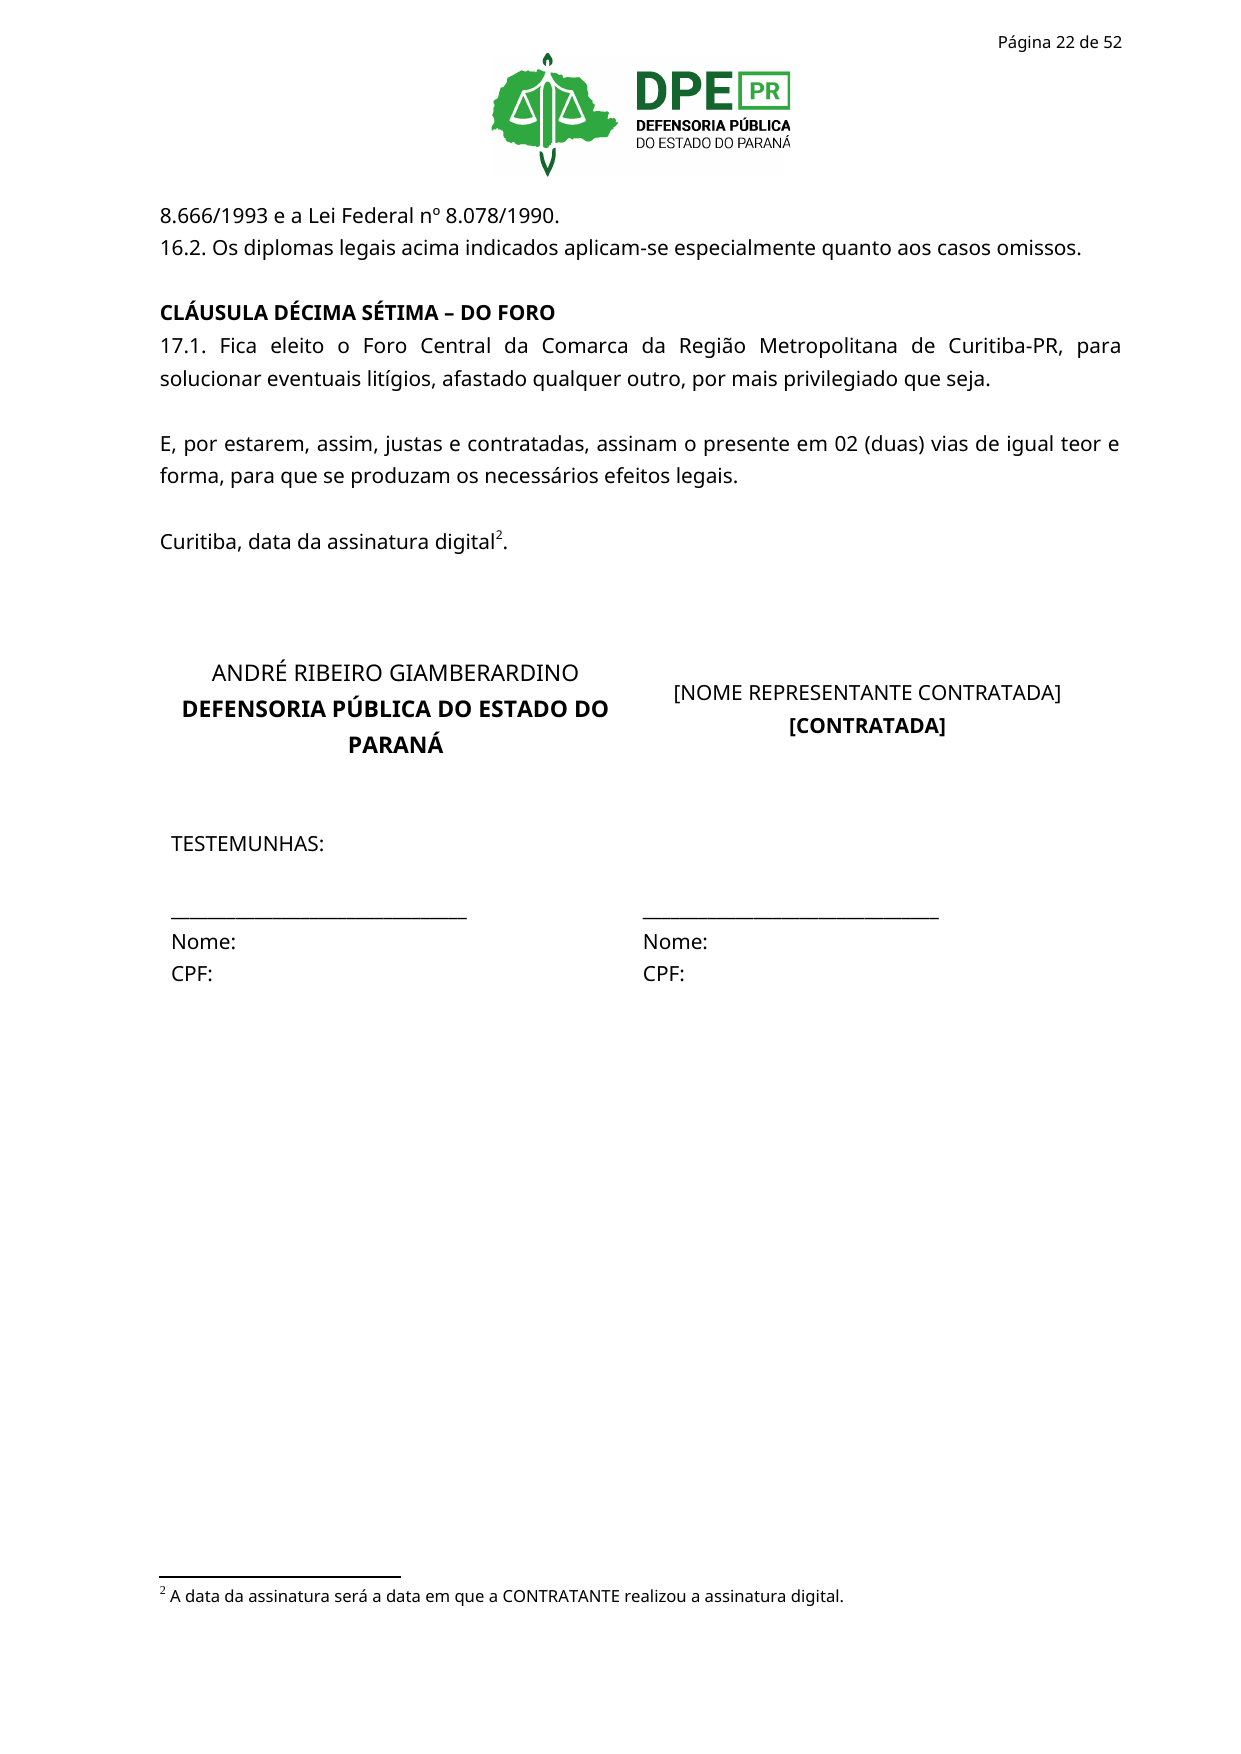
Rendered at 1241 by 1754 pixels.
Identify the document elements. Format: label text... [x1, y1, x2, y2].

list CLÁUSULA DÉCIMA SÉTIMA – DO FORO [159, 298, 1122, 327]
list Curitiba, data da assinatura digital. [159, 527, 1122, 555]
table_header ________________________________ Nome: CPF: [631, 829, 1103, 991]
list 17.1. Fica eleito o Foro Central da Comarca da Região Metropolitana de Curitiba-PR, para solucionar eventuais litígios, afastado qualquer outro, por mais privilegiado que seja. [159, 331, 1122, 392]
picture [491, 53, 790, 177]
table_header [NOME REPRESENTANTE CONTRATADA] [CONTRATADA] [631, 657, 1103, 764]
table_header TESTEMUNHAS: ________________________________ Nome: CPF: [160, 829, 631, 991]
table_header ANDRÉ RIBEIRO GIAMBERARDINO DEFENSORIA PÚBLICA DO ESTADO DO PARANÁ [160, 657, 631, 764]
list 16.2. Os diplomas legais acima indicados aplicam-se especialmente quanto aos casos omissos. [159, 233, 1122, 262]
list E, por estarem, assim, justas e contratadas, assinam o presente em 02 (duas) vias de igual teor e forma, para que se produzam os necessários efeitos legais. [159, 429, 1122, 490]
